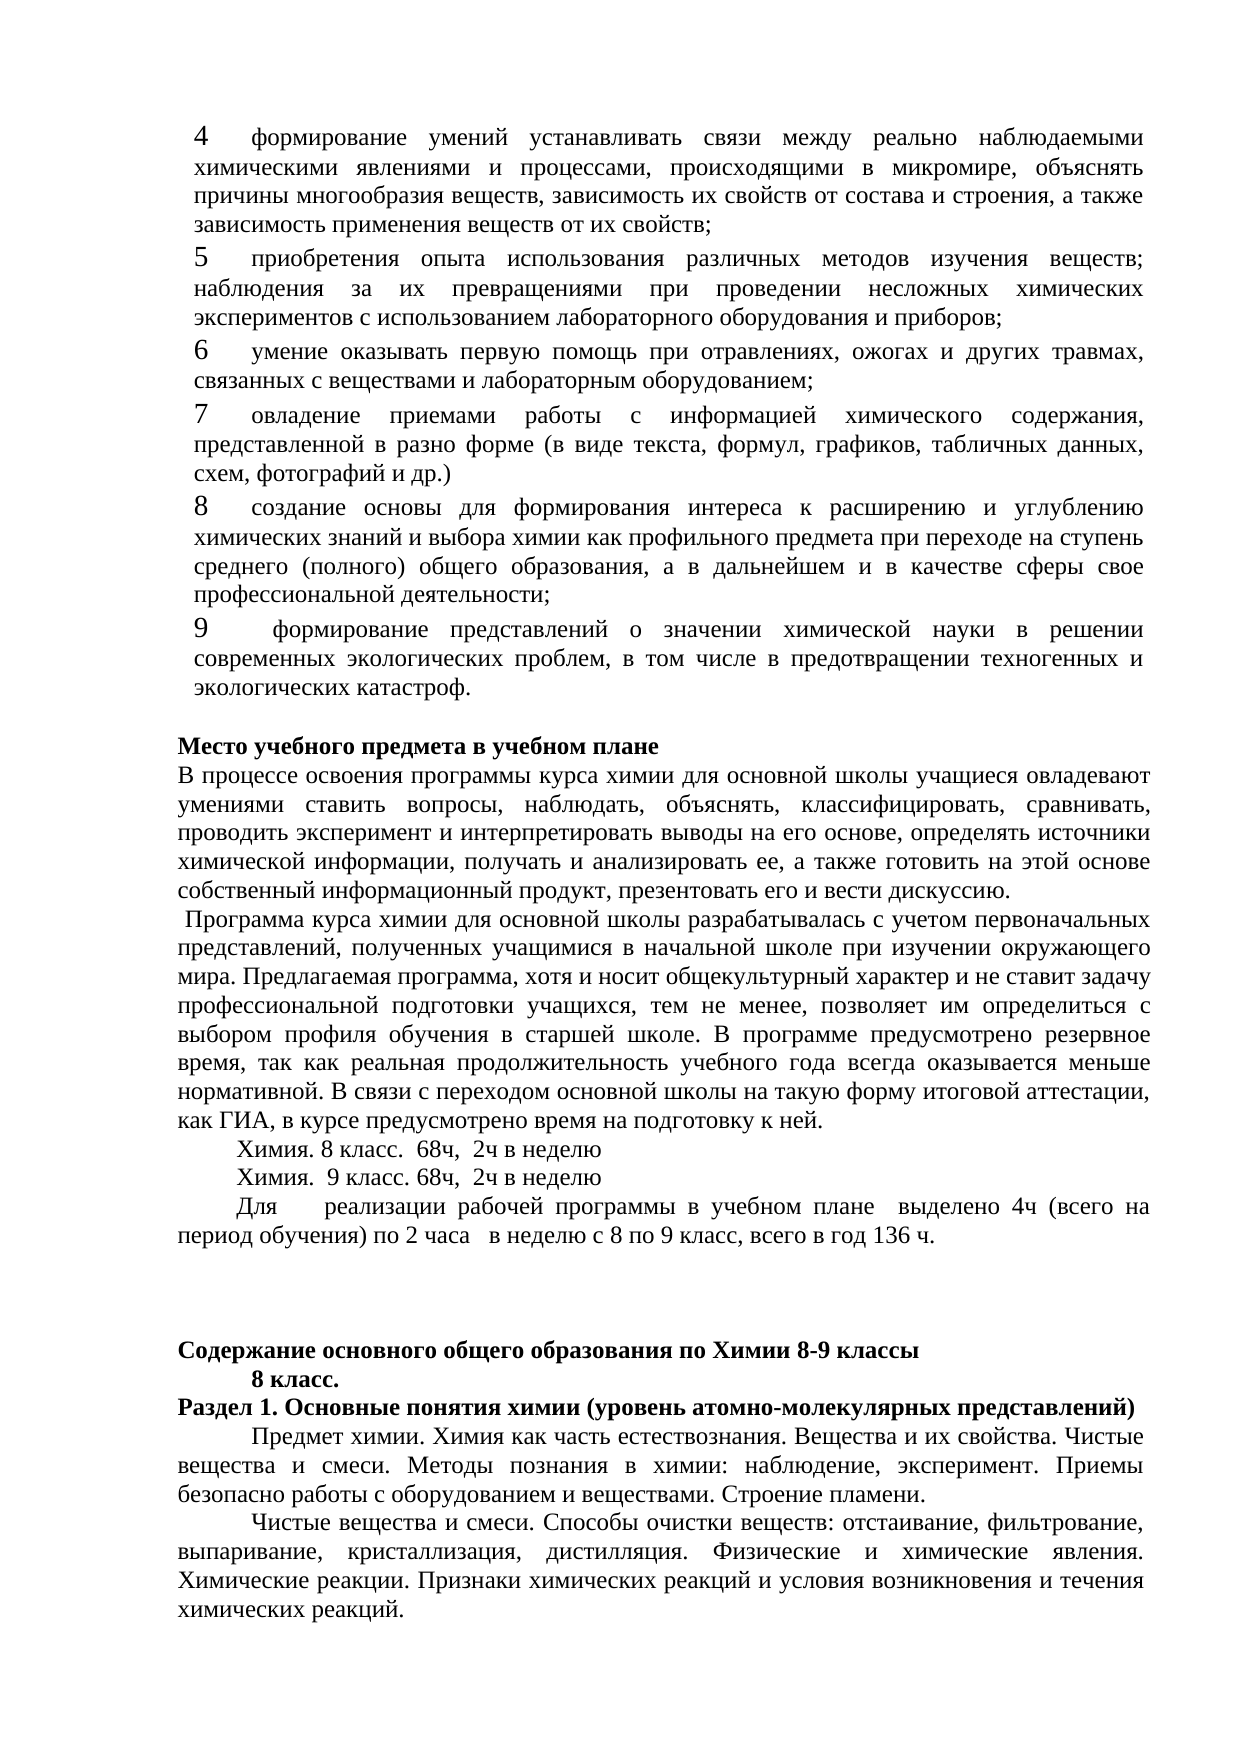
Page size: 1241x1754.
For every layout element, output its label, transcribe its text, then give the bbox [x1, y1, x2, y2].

text Раздел 1. Основные понятия химии (уровень атомно-молекулярных представлений) [177, 1392, 1152, 1421]
text Содержание основного общего образования по Химии 8-9 классы [177, 1335, 1152, 1364]
text Для реализации рабочей программы в учебном плане выделено 4ч (всего на период обучения) по 2 часа в неделю с 8 по 9 класс, всего в год 136 ч. [177, 1191, 1152, 1249]
list овладение приемами работы с информацией химического содержания, представленной в разно форме (в виде текста, формул, графиков, табличных данных, схем, фотографий и др.) [193, 396, 1145, 487]
list формирование представлений о значении химической науки в решении современных экологических проблем, в том числе в предотвращении техногенных и экологических катастроф. [193, 610, 1145, 701]
text Химия. 9 класс. 68ч, 2ч в неделю [177, 1162, 1152, 1191]
text Химия. 8 класс. 68ч, 2ч в неделю [177, 1134, 1152, 1162]
list формирование умений устанавливать связи между реально наблюдаемыми химическими явлениями и процессами, происходящими в микромире, объяснять причины многообразия веществ, зависимость их свойств от состава и строения, а также зависимость применения веществ от их свойств; [193, 118, 1145, 238]
text 8 класс. [177, 1364, 1152, 1392]
list умение оказывать первую помощь при отравлениях, ожогах и других травмах, связанных с веществами и лабораторным оборудованием; [193, 332, 1145, 394]
text Предмет химии. Химия как часть естествознания. Вещества и их свойства. Чистые вещества и смеси. Методы познания в химии: наблюдение, эксперимент. Приемы безопасно работы с оборудованием и веществами. Строение пламени. [177, 1421, 1145, 1507]
list приобретения опыта использования различных методов изучения веществ; наблюдения за их превращениями при проведении несложных химических экспериментов с использованием лабораторного оборудования и приборов; [193, 239, 1145, 331]
text Программа курса химии для основной школы разрабатывалась с учетом первоначальных представлений, полученных учащимися в начальной школе при изучении окружающего мира. Предлагаемая программа, хотя и носит общекультурный характер и не ставит задачу профессиональной подготовки учащихся, тем не менее, позволяет им определиться с выбором профиля обучения в старшей школе. В программе предусмотрено резервное время, так как реальная продолжительность учебного года всегда оказывается меньше нормативной. В связи с переходом основной школы на такую форму итоговой аттестации, как ГИА, в курсе предусмотрено время на подготовку к ней. [177, 904, 1152, 1134]
text В процессе освоения программы курса химии для основной школы учащиеся овладевают умениями ставить вопросы, наблюдать, объяснять, классифицировать, сравнивать, проводить эксперимент и интерпретировать выводы на его основе, определять источники химической информации, получать и анализировать ее, а также готовить на этой основе собственный информационный продукт, презентовать его и вести дискуссию. [177, 760, 1152, 904]
text Чистые вещества и смеси. Способы очистки веществ: отстаивание, фильтрование, выпаривание, кристаллизация, дистилляция. Физические и химические явления. Химические реакции. Признаки химических реакций и условия возникновения и течения химических реакций. [177, 1507, 1145, 1622]
list создание основы для формирования интереса к расширению и углублению химических знаний и выбора химии как профильного предмета при переходе на ступень среднего (полного) общего образования, а в дальнейшем и в качестве сферы свое профессиональной деятельности; [193, 488, 1145, 608]
text Место учебного предмета в учебном плане [177, 731, 1152, 760]
